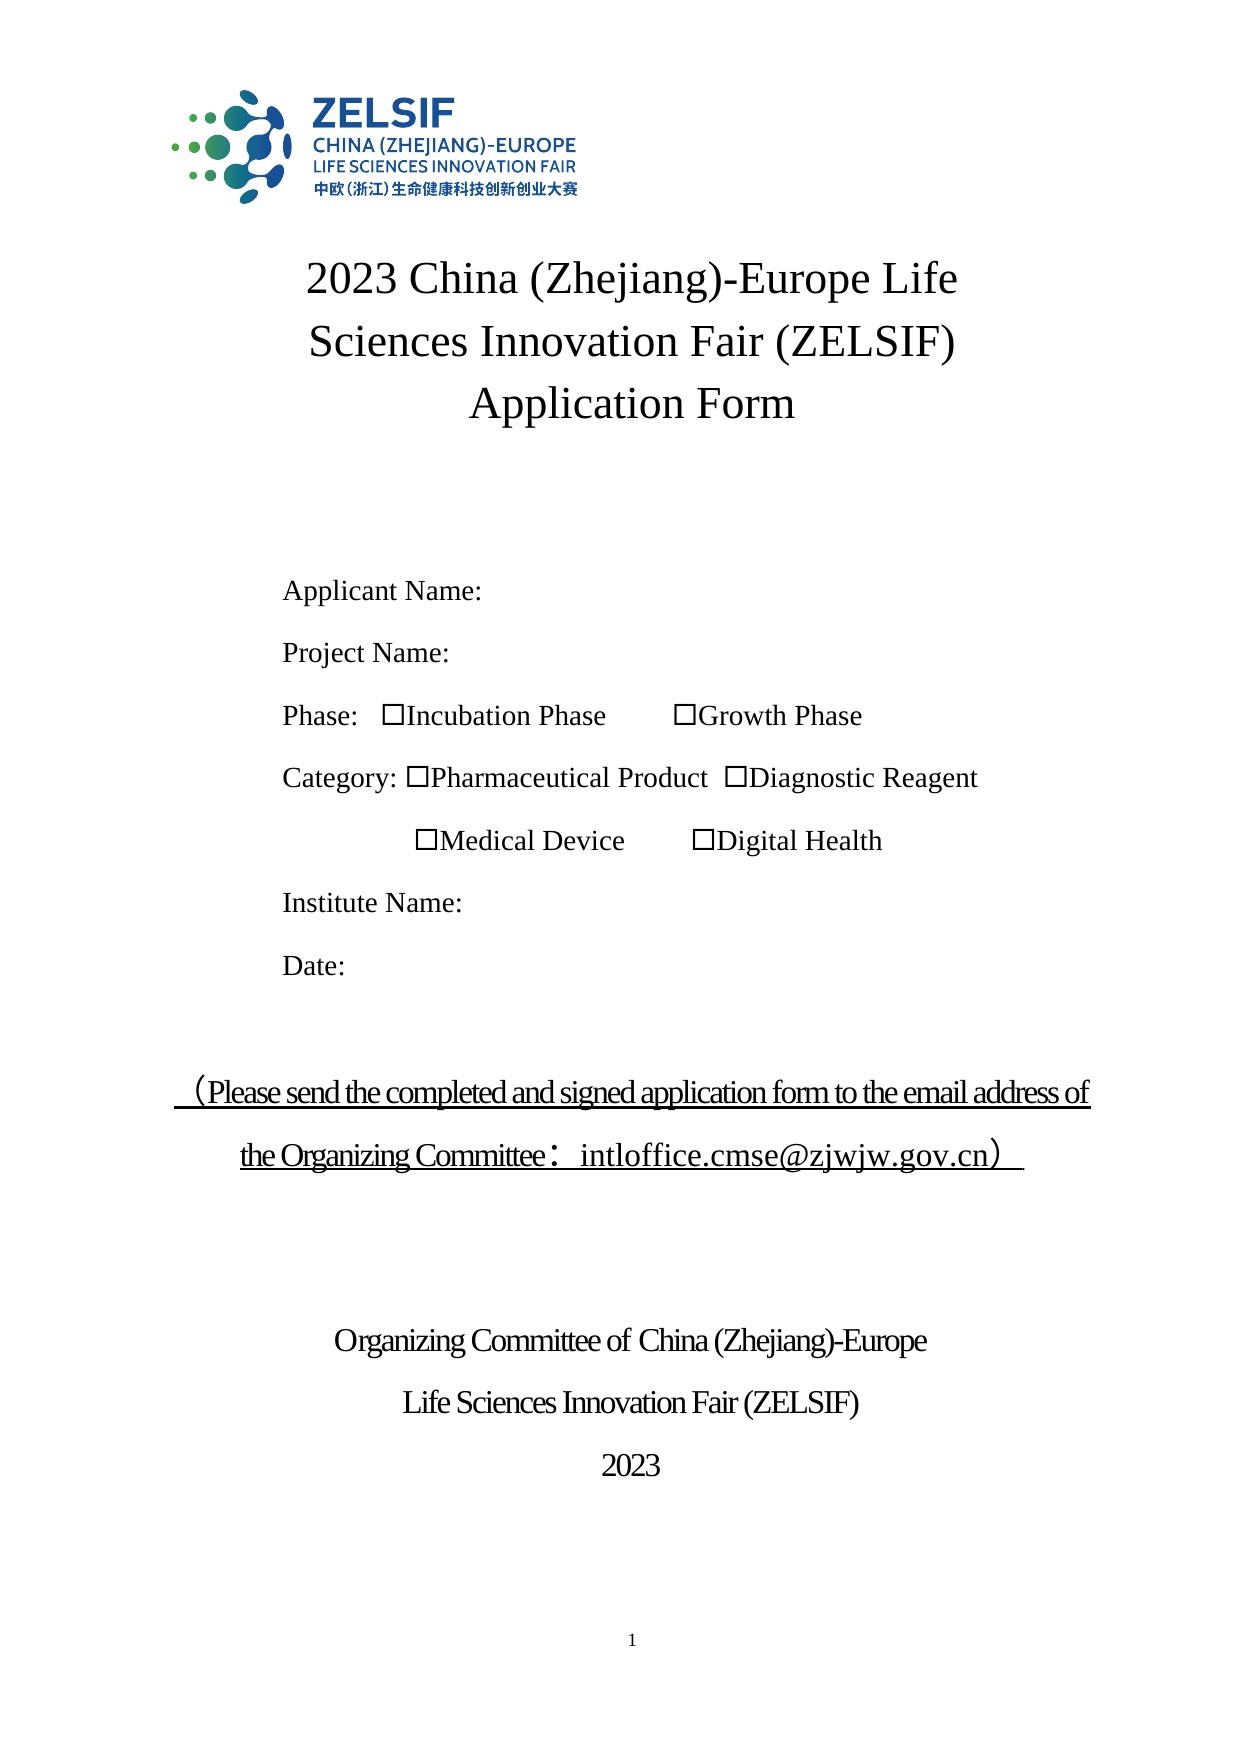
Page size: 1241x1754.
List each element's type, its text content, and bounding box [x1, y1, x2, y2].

text Institute Name: [165, 871, 1098, 933]
text Category: Pharmaceutical Product Diagnostic Reagent [165, 746, 1098, 808]
text Sciences Innovation Fair (ZELSIF) [165, 308, 1098, 371]
text Date: [165, 933, 1098, 996]
text Organizing Committee of China (Zhejiang)-Europe [165, 1308, 1098, 1371]
text Application Form [165, 371, 1098, 433]
text Applicant Name: [165, 558, 1098, 621]
text Project Name: [165, 621, 1098, 683]
text Life Sciences Innovation Fair (ZELSIF) [165, 1371, 1098, 1433]
text Medical Device Digital Health [165, 808, 1098, 871]
text 2023 China (Zhejiang)-Europe Life [165, 246, 1098, 308]
text 2023 [165, 1433, 1098, 1496]
text （Please send the completed and signed application form to the email address of the Organizing Committee：intloffice.cmse@zjwjw.gov.cn） [165, 1058, 1098, 1183]
text Phase: Incubation Phase Growth Phase [165, 683, 1098, 746]
